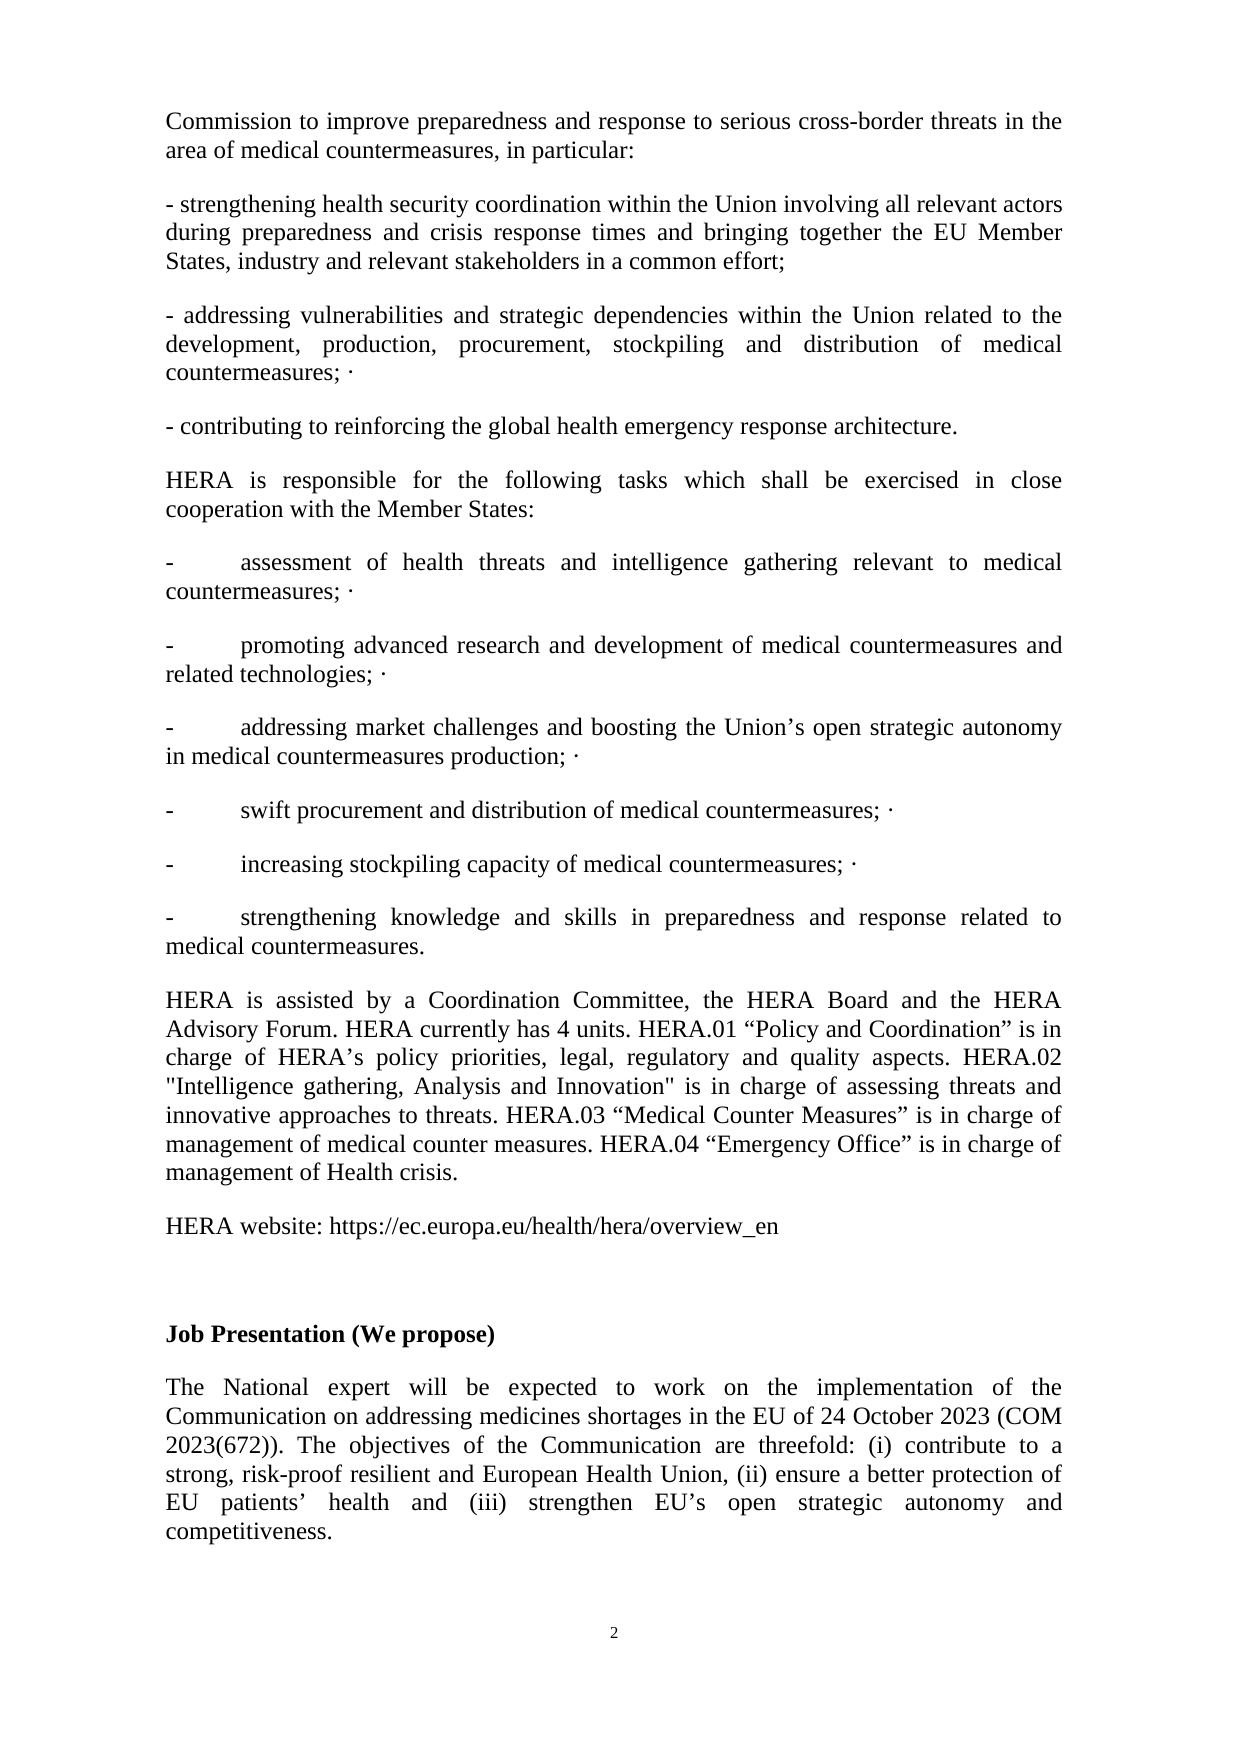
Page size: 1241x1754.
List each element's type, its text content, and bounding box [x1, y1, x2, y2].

list Job Presentation (We propose) [165, 1319, 1063, 1347]
